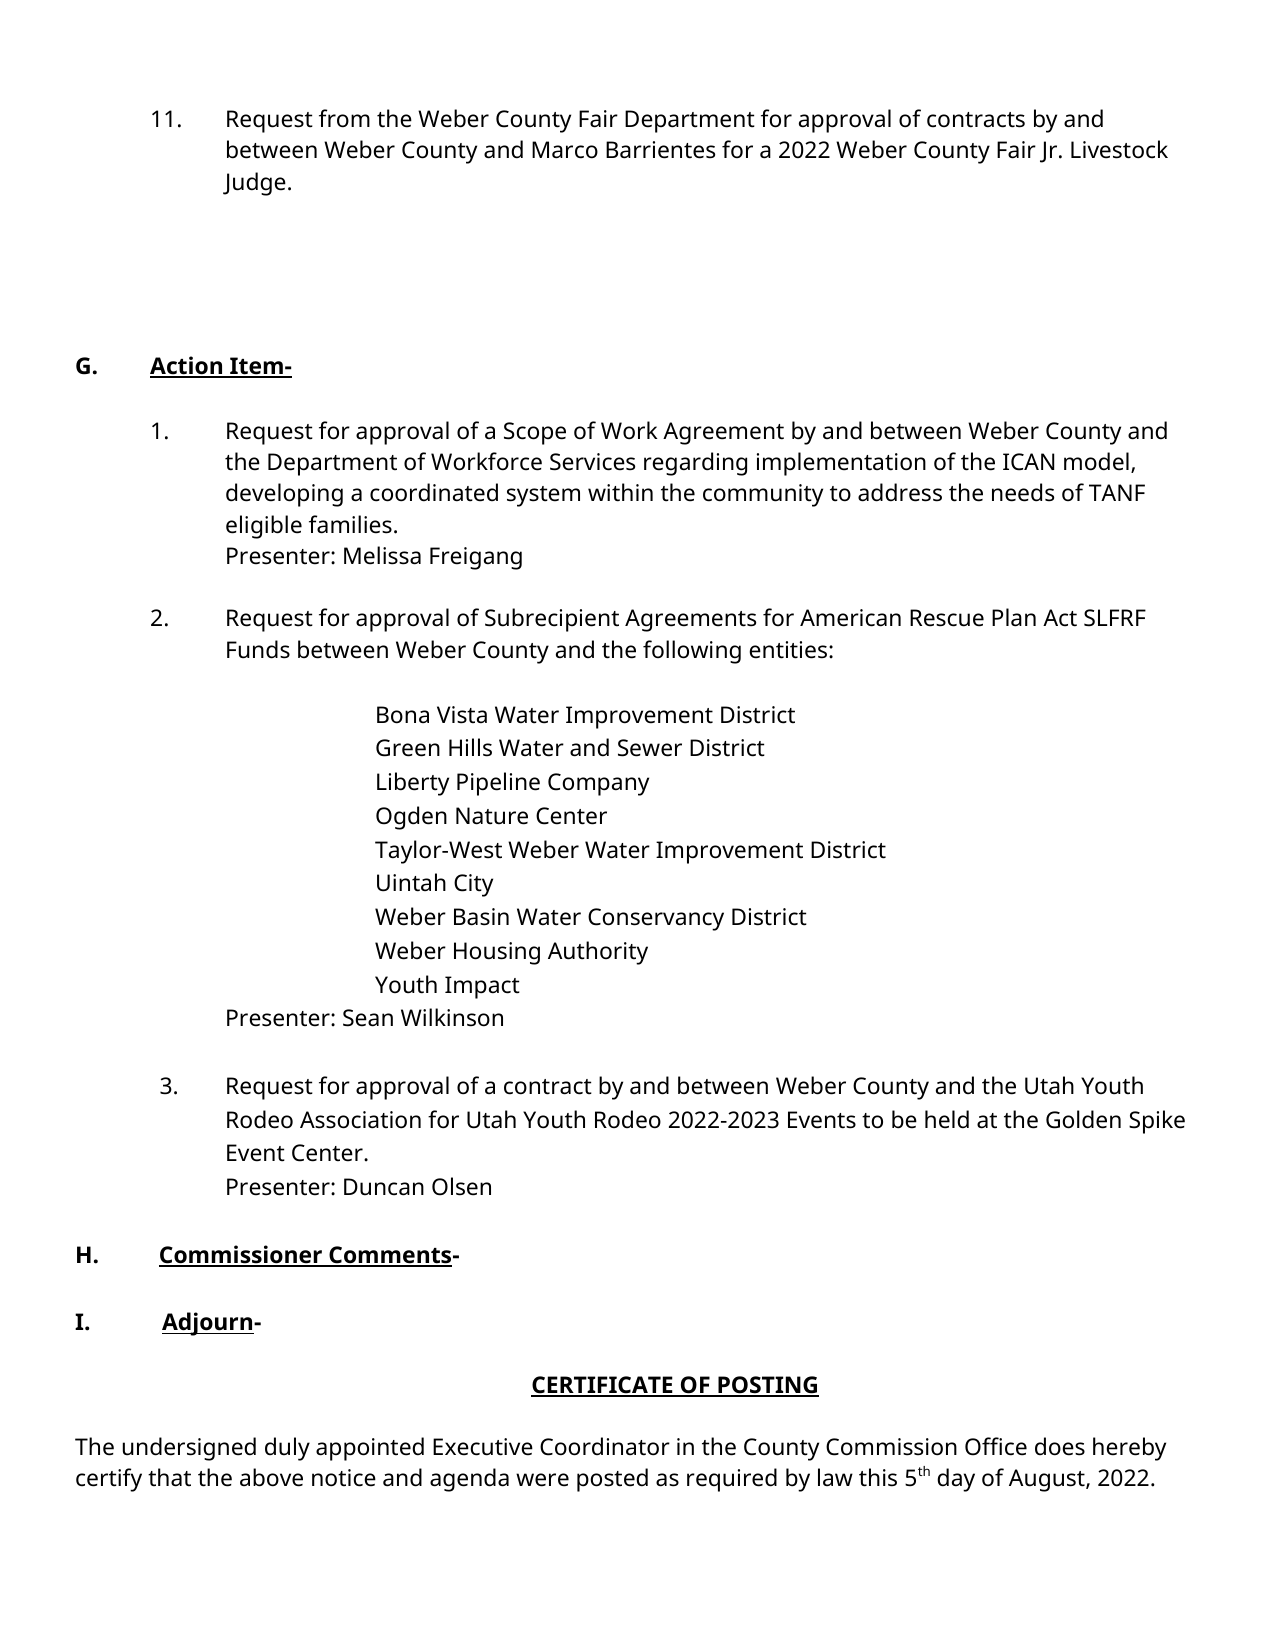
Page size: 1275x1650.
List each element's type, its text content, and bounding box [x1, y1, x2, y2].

text G. Action Item- [75, 350, 1200, 381]
list 1. Request for approval of a Scope of Work Agreement by and between Weber County and the Department of Workforce Services regarding implementation of the ICAN model, developing a coordinated system within the community to address the needs of TANF eligible families. [150, 415, 1200, 540]
text Green Hills Water and Sewer District [375, 732, 1200, 763]
text I. Adjourn- [75, 1306, 1200, 1337]
text H. Commissioner Comments- [75, 1238, 1200, 1270]
text Weber Basin Water Conservancy District [300, 901, 1200, 932]
text Bona Vista Water Improvement District [300, 698, 1200, 730]
text Uintah City [300, 867, 1200, 898]
text Presenter: Sean Wilkinson [225, 1002, 1200, 1033]
text 11. Request from the Weber County Fair Department for approval of contracts by and between Weber County and Marco Barrientes for a 2022 Weber County Fair Jr. Livestock Judge. [150, 103, 1200, 197]
text Youth Impact [300, 968, 1200, 1000]
text Ogden Nature Center [300, 800, 1200, 831]
list 2. Request for approval of Subrecipient Agreements for American Rescue Plan Act SLFRF Funds between Weber County and the following entities: [150, 602, 1200, 665]
text Taylor-West Weber Water Improvement District [300, 833, 1200, 865]
text The undersigned duly appointed Executive Coordinator in the County Commission Office does hereby certify that the above notice and agenda were posted as required by law this 5th day of August, 2022. [75, 1431, 1200, 1493]
list Presenter: Melissa Freigang [150, 540, 1200, 571]
text Presenter: Duncan Olsen [159, 1171, 1200, 1202]
text Weber Housing Authority [300, 935, 1200, 966]
list CERTIFICATE OF POSTING [150, 1368, 1200, 1400]
text 3. Request for approval of a contract by and between Weber County and the Utah Youth Rodeo Association for Utah Youth Rodeo 2022-2023 Events to be held at the Golden Spike Event Center. [159, 1070, 1200, 1168]
text Liberty Pipeline Company [300, 766, 1200, 797]
